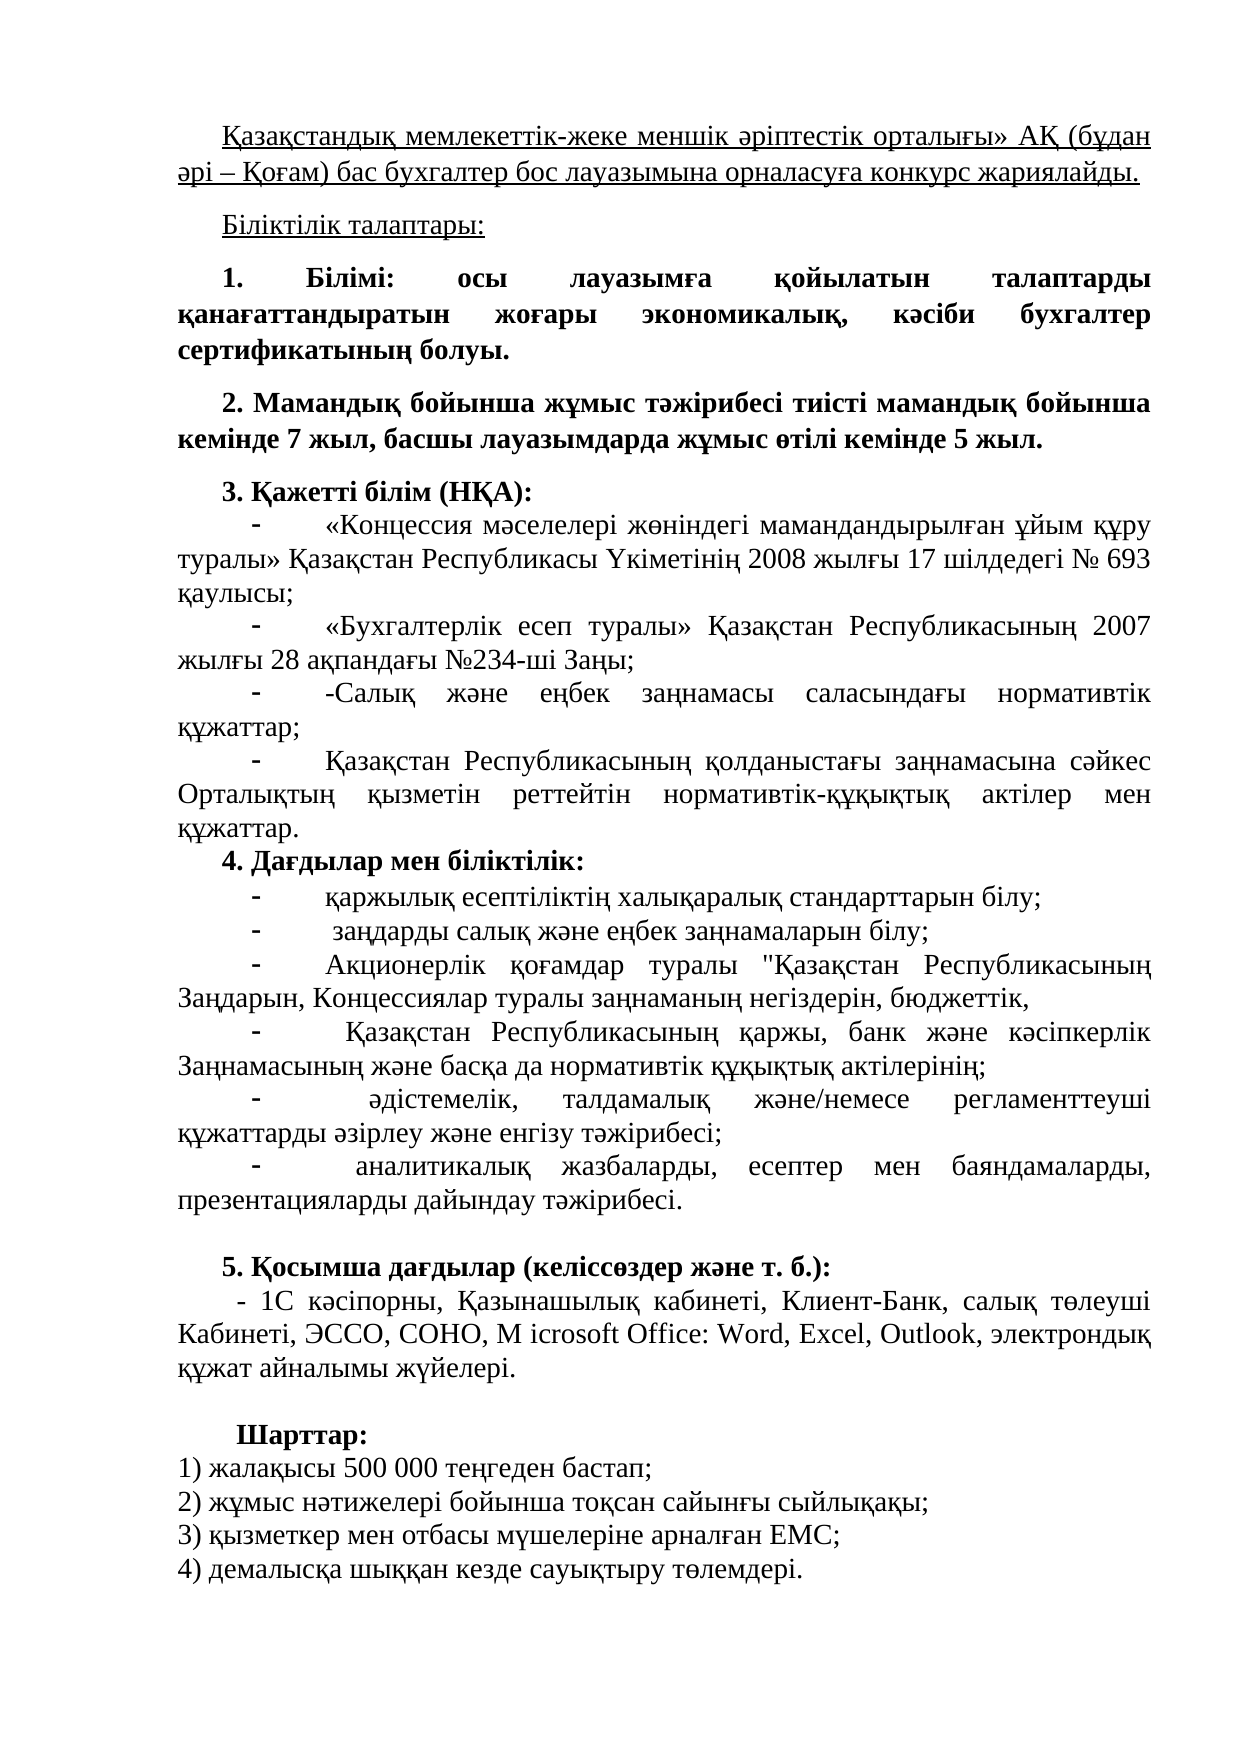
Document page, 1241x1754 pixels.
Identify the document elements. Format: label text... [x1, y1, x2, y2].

list қаржылық есептіліктің халықаралық стандарттарын білу; [177, 879, 1152, 913]
list «Бухгалтерлік есеп туралы» Қазақстан Республикасының 2007 жылғы 28 ақпандағы №234-ші Заңы; [177, 608, 1152, 675]
list 1) жалақысы 500 000 теңгеден бастап; [177, 1450, 1152, 1484]
list -Салық және еңбек заңнамасы саласындағы нормативтік құжаттар; [177, 675, 1152, 743]
text 5. Қосымша дағдылар (келіссөздер және т. б.): [177, 1249, 1152, 1283]
text Қазақстандық мемлекеттік-жеке меншік әріптестік орталығы» АҚ (бұдан әрі – Қоғам) бас бухгалтер бос лауазымына орналасуға конкурс жариялайды. [177, 118, 1152, 188]
text - 1C кәсіпорны, Қазынашылық кабинеті, Клиент-Банк, салық төлеуші Кабинеті, ЭССО, COHO, M icrosoft Office: Word, Excel, Outlook, электрондық құжат айналымы жүйелері. [177, 1283, 1152, 1383]
list заңдарды салық және еңбек заңнамаларын білу; [177, 913, 1152, 947]
list 2) жұмыс нәтижелері бойынша тоқсан сайынғы сыйлықақы; [177, 1484, 1152, 1517]
text 1. Білімі: осы лауазымға қойылатын талаптарды қанағаттандыратын жоғары экономикалық, кәсіби бухгалтер сертификатының болуы. [177, 260, 1152, 366]
list Акционерлік қоғамдар туралы "Қазақстан Республикасының Заңдарын, Концессиялар туралы заңнаманың негіздерін, бюджеттік, [177, 947, 1152, 1014]
list «Концессия мәселелері жөніндегі мамандандырылған ұйым құру туралы» Қазақстан Республикасы Үкіметінің 2008 жылғы 17 шілдедегі № 693 қаулысы; [177, 507, 1152, 608]
list Қазақстан Республикасының қолданыстағы заңнамасына сәйкес Орталықтың қызметін реттейтін нормативтік-құқықтық актілер мен құжаттар. [177, 743, 1152, 843]
text 2. Мамандық бойынша жұмыс тәжірибесі тиісті мамандық бойынша кемінде 7 жыл, басшы лауазымдарда жұмыс өтілі кемінде 5 жыл. [177, 385, 1152, 455]
text Біліктілік талаптары: [177, 207, 1152, 241]
text Шарттар: [177, 1417, 1152, 1450]
list әдістемелік, талдамалық және/немесе регламенттеуші құжаттарды әзірлеу және енгізу тәжірибесі; [177, 1081, 1152, 1148]
list 4) демалысқа шыққан кезде сауықтыру төлемдері. [177, 1551, 1152, 1584]
list 3) қызметкер мен отбасы мүшелеріне арналған ЕМС; [177, 1517, 1152, 1551]
text 3. Қажетті білім (НҚА): [177, 474, 1152, 507]
list Қазақстан Республикасының қаржы, банк және кәсіпкерлік Заңнамасының және басқа да нормативтік құқықтық актілерінің; [177, 1014, 1152, 1081]
text 4. Дағдылар мен біліктілік: [177, 843, 1152, 877]
list аналитикалық жазбаларды, есептер мен баяндамаларды, презентацияларды дайындау тәжірибесі. [177, 1148, 1152, 1216]
